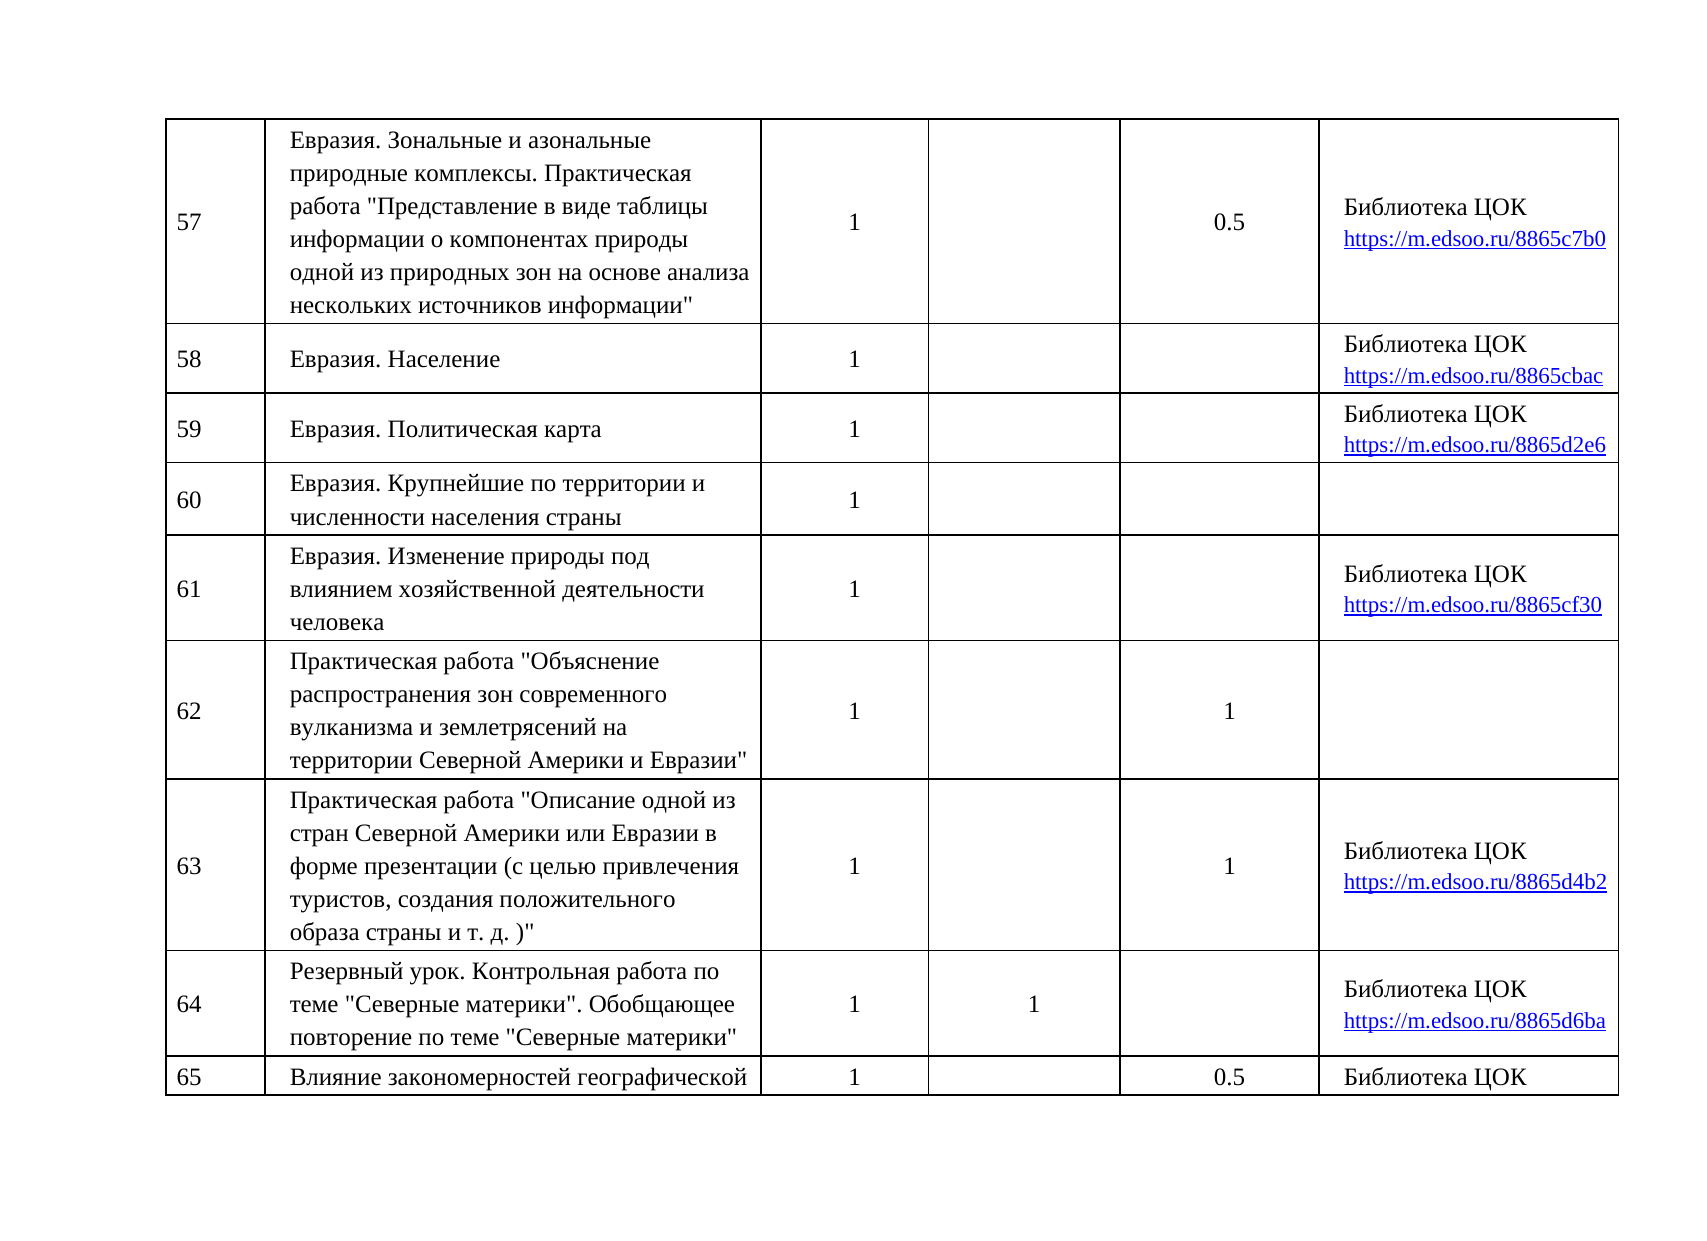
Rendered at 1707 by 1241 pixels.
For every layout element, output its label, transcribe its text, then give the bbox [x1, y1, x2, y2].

table_cell Библиотека ЦОК https://m.edsoo.ru/8865c7b0 [1320, 120, 1618, 323]
table_cell 0.5 [1121, 120, 1318, 323]
table_cell 60 [167, 463, 264, 534]
table_cell [929, 463, 1119, 534]
table_cell [1121, 951, 1318, 1055]
table_cell 65 [167, 1057, 264, 1094]
table_cell Евразия. Население [266, 324, 760, 392]
table_cell 1 [762, 1057, 928, 1094]
table_cell Резервный урок. Контрольная работа по теме "Северные материки". Обобщающее повторение по теме "Северные материки" [266, 951, 760, 1055]
table_cell 1 [929, 951, 1119, 1055]
table_cell Библиотека ЦОК https://m.edsoo.ru/8865cf30 [1320, 536, 1618, 639]
table_cell [929, 536, 1119, 639]
table_cell 0.5 [1121, 1057, 1318, 1094]
table_cell 1 [1121, 641, 1318, 778]
table_cell 62 [167, 641, 264, 778]
table_cell 58 [167, 324, 264, 392]
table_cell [266, 1057, 760, 1094]
table_cell Практическая работа "Объяснение распространения зон современного вулканизма и землетрясений на территории Северной Америки и Евразии" [266, 641, 760, 778]
table_cell 1 [762, 463, 928, 534]
table_cell 63 [167, 780, 264, 949]
table_cell [1121, 394, 1318, 462]
table_cell [1320, 641, 1618, 778]
table_cell 64 [167, 951, 264, 1055]
table_cell Библиотека ЦОК https://m.edsoo.ru/8865d4b2 [1320, 780, 1618, 949]
table_cell 61 [167, 536, 264, 639]
table_cell Евразия. Зональные и азональные природные комплексы. Практическая работа "Представление в виде таблицы информации о компонентах природы одной из природных зон на основе анализа нескольких источников информации" [266, 120, 760, 323]
table_cell 1 [762, 394, 928, 462]
table_cell [929, 1057, 1119, 1094]
table_cell [929, 394, 1119, 462]
table_cell Евразия. Политическая карта [266, 394, 760, 462]
table_cell [929, 780, 1119, 949]
table_cell Практическая работа "Описание одной из стран Северной Америки или Евразии в форме презентации (с целью привлечения туристов, создания положительного образа страны и т. д. )" [266, 780, 760, 949]
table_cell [1320, 1057, 1618, 1094]
table_cell Библиотека ЦОК https://m.edsoo.ru/8865d6ba [1320, 951, 1618, 1055]
table_cell 57 [167, 120, 264, 323]
table_cell 1 [762, 641, 928, 778]
table_cell [1121, 324, 1318, 392]
table_cell 59 [167, 394, 264, 462]
table_cell [1320, 463, 1618, 534]
table_cell [929, 324, 1119, 392]
table_cell 1 [762, 536, 928, 639]
table_cell 1 [1121, 780, 1318, 949]
table_cell Библиотека ЦОК https://m.edsoo.ru/8865d2e6 [1320, 394, 1618, 462]
table_cell 1 [762, 324, 928, 392]
table_cell [929, 641, 1119, 778]
table_cell [1121, 463, 1318, 534]
table_cell 1 [762, 780, 928, 949]
table_cell Библиотека ЦОК https://m.edsoo.ru/8865cbac [1320, 324, 1618, 392]
table_cell Евразия. Изменение природы под влиянием хозяйственной деятельности человека [266, 536, 760, 639]
table_cell 1 [762, 120, 928, 323]
table_cell [929, 120, 1119, 323]
table_cell Евразия. Крупнейшие по территории и численности населения страны [266, 463, 760, 534]
table_cell 1 [762, 951, 928, 1055]
table_cell [1121, 536, 1318, 639]
